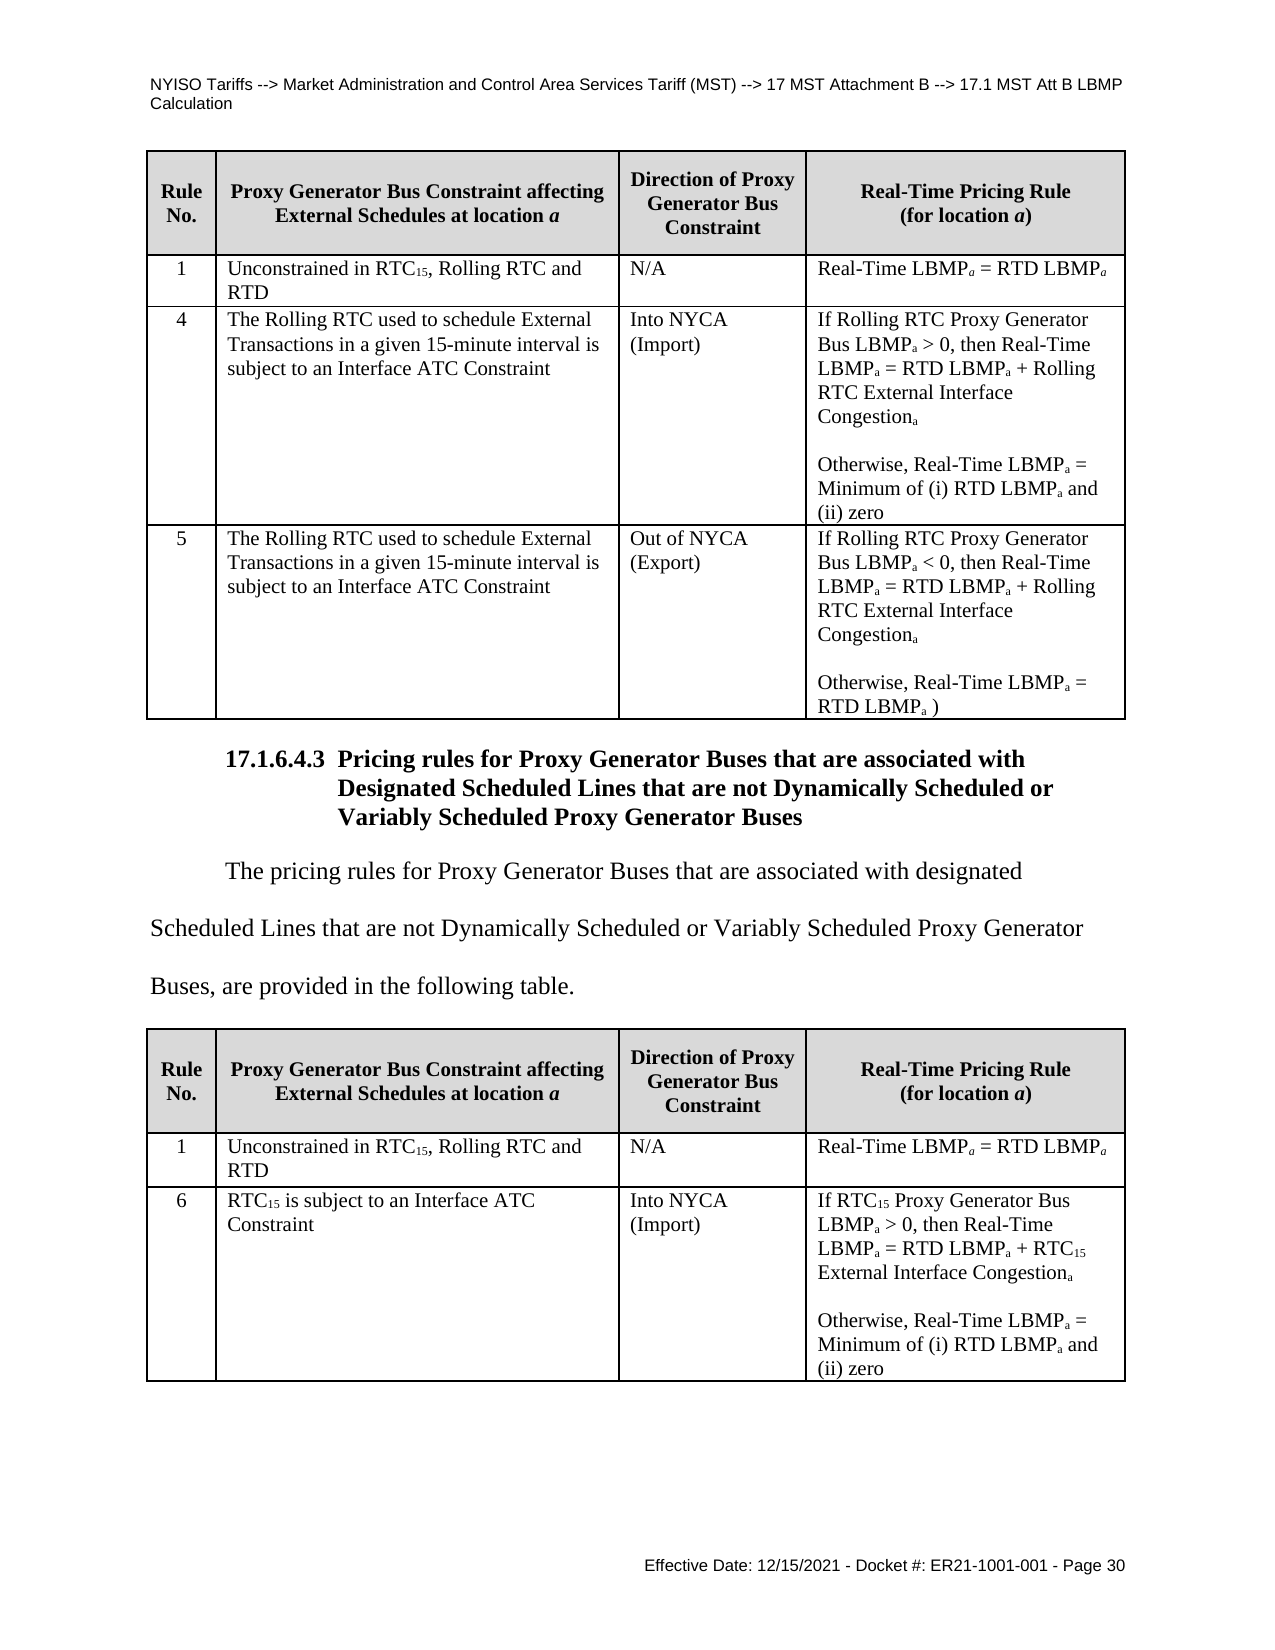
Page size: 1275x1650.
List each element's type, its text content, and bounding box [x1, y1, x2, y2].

table_header Proxy Generator Bus Constraint affecting External Schedules at location a [217, 1030, 618, 1132]
table_header Real-Time Pricing Rule (for location a) [807, 152, 1124, 254]
table_header Direction of Proxy Generator Bus Constraint [620, 152, 805, 254]
table_cell Real-Time LBMPa = RTD LBMPa [807, 256, 1124, 306]
table_header Proxy Generator Bus Constraint affecting External Schedules at location a [217, 152, 618, 254]
table_cell N/A [620, 1134, 805, 1186]
table_cell Real-Time LBMPa = RTD LBMPa [807, 1134, 1124, 1186]
table_header Rule No. [148, 1030, 215, 1132]
table_cell If Rolling RTC Proxy Generator Bus LBMPa < 0, then Real-Time LBMPa = RTD LBMPa + Rolling RTC External Interface Congestiona Otherwise, Real-Time LBMPa = RTD LBMPa ) [807, 526, 1124, 718]
table_cell 6 [148, 1188, 215, 1380]
subtitle 17.1.6.4.3 Pricing rules for Proxy Generator Buses that are associated with Designated Scheduled Lines that are not Dynamically Scheduled or Variably Scheduled Proxy Generator Buses [225, 744, 1125, 831]
table_cell Out of NYCA (Export) [620, 526, 805, 718]
table_cell RTC15 is subject to an Interface ATC Constraint [217, 1188, 618, 1380]
table_cell 1 [148, 1134, 215, 1186]
table_header Real-Time Pricing Rule (for location a) [807, 1030, 1124, 1132]
table_cell Unconstrained in RTC15, Rolling RTC and RTD [217, 256, 618, 306]
table_cell 4 [148, 307, 215, 524]
table_cell Into NYCA (Import) [620, 307, 805, 524]
table_cell The Rolling RTC used to schedule External Transactions in a given 15-minute interval is subject to an Interface ATC Constraint [217, 307, 618, 524]
table_cell Unconstrained in RTC15, Rolling RTC and RTD [217, 1134, 618, 1186]
table_cell 1 [148, 256, 215, 306]
text The pricing rules for Proxy Generator Buses that are associated with designated Scheduled Lines that are not Dynamically Scheduled or Variably Scheduled Proxy Generator Buses, are provided in the following table. [150, 856, 1125, 999]
table_cell The Rolling RTC used to schedule External Transactions in a given 15-minute interval is subject to an Interface ATC Constraint [217, 526, 618, 718]
table_cell N/A [620, 256, 805, 306]
table_cell If Rolling RTC Proxy Generator Bus LBMPa > 0, then Real-Time LBMPa = RTD LBMPa + Rolling RTC External Interface Congestiona Otherwise, Real-Time LBMPa = Minimum of (i) RTD LBMPa and (ii) zero [807, 307, 1124, 524]
table_cell 5 [148, 526, 215, 718]
table_cell If RTC15 Proxy Generator Bus LBMPa > 0, then Real-Time LBMPa = RTD LBMPa + RTC15 External Interface Congestiona Otherwise, Real-Time LBMPa = Minimum of (i) RTD LBMPa and (ii) zero [807, 1188, 1124, 1380]
table_header Direction of Proxy Generator Bus Constraint [620, 1030, 805, 1132]
table_cell Into NYCA (Import) [620, 1188, 805, 1380]
table_header Rule No. [148, 152, 215, 254]
